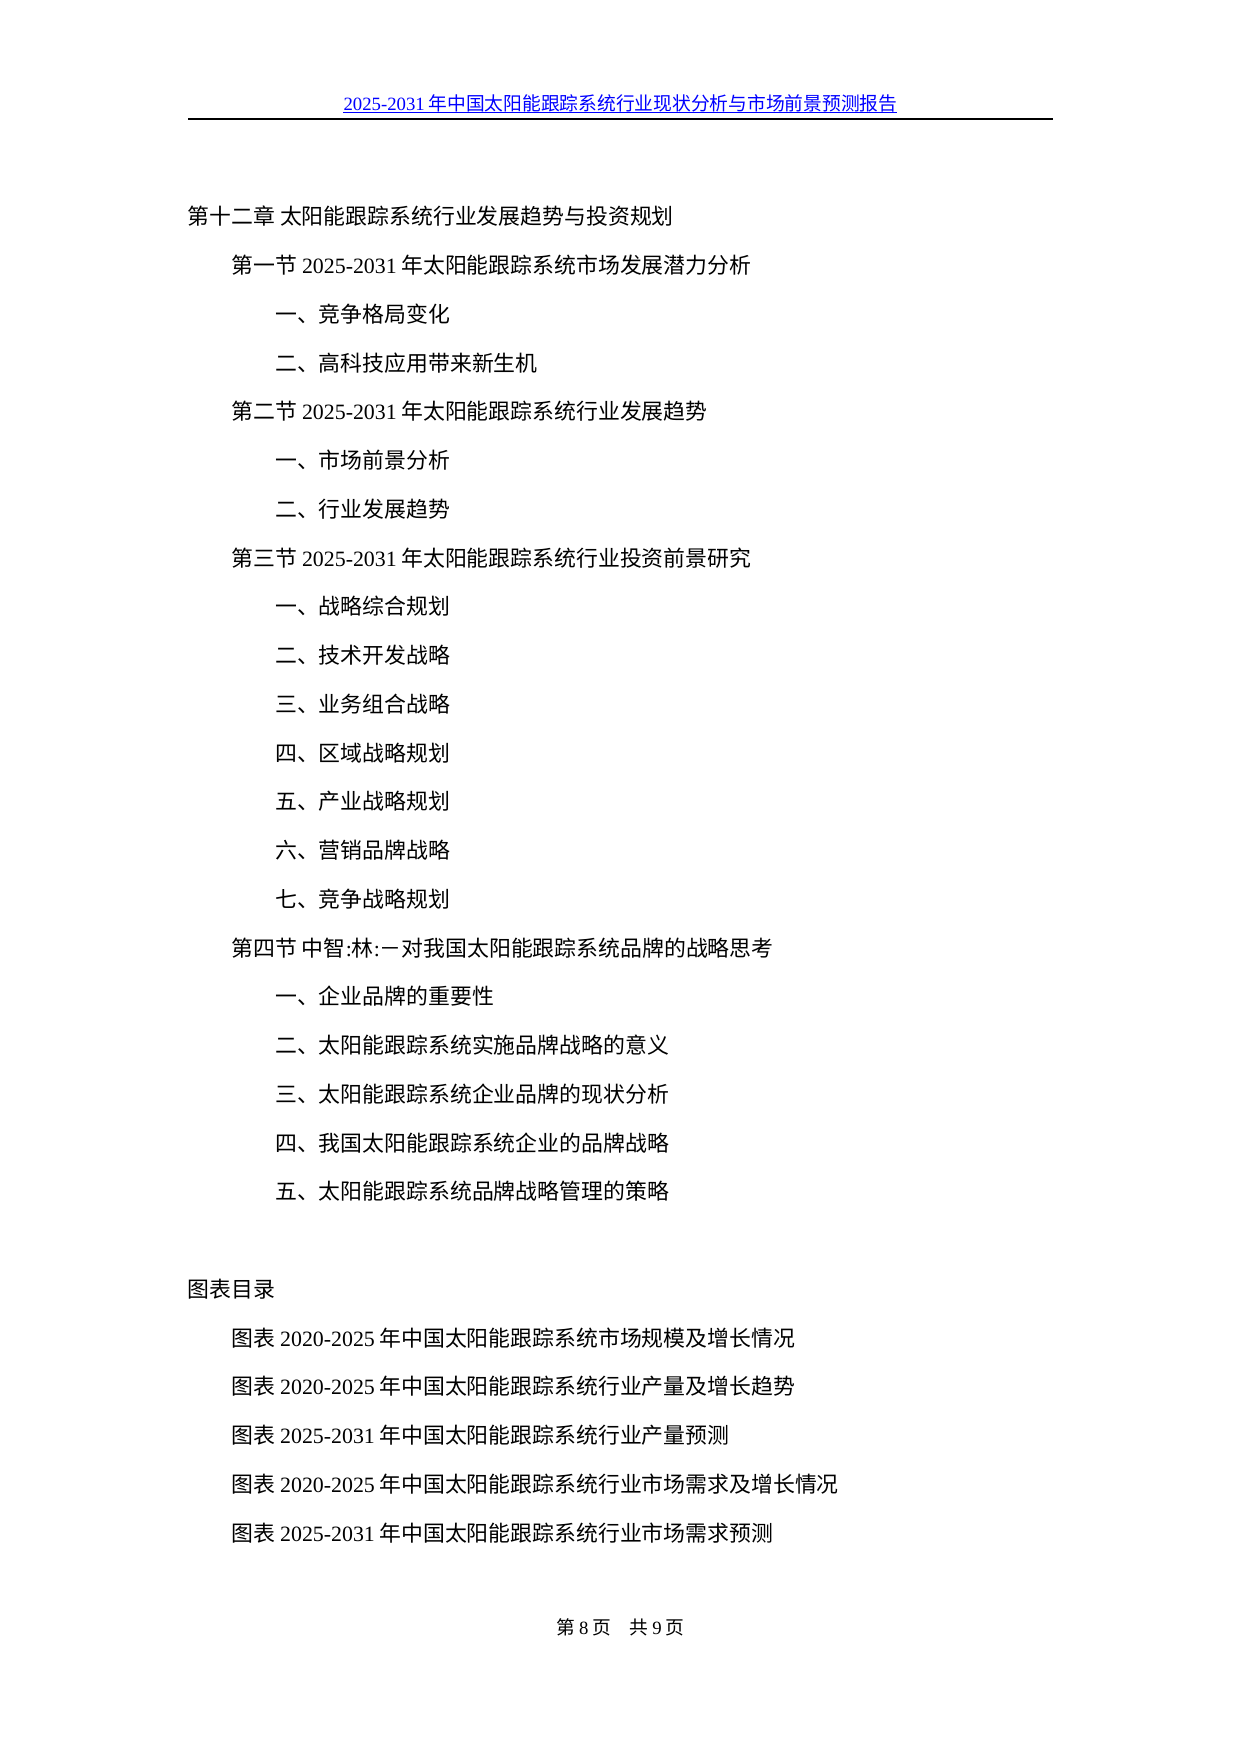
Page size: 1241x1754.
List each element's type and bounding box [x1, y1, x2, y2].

text [187, 150, 1053, 1548]
